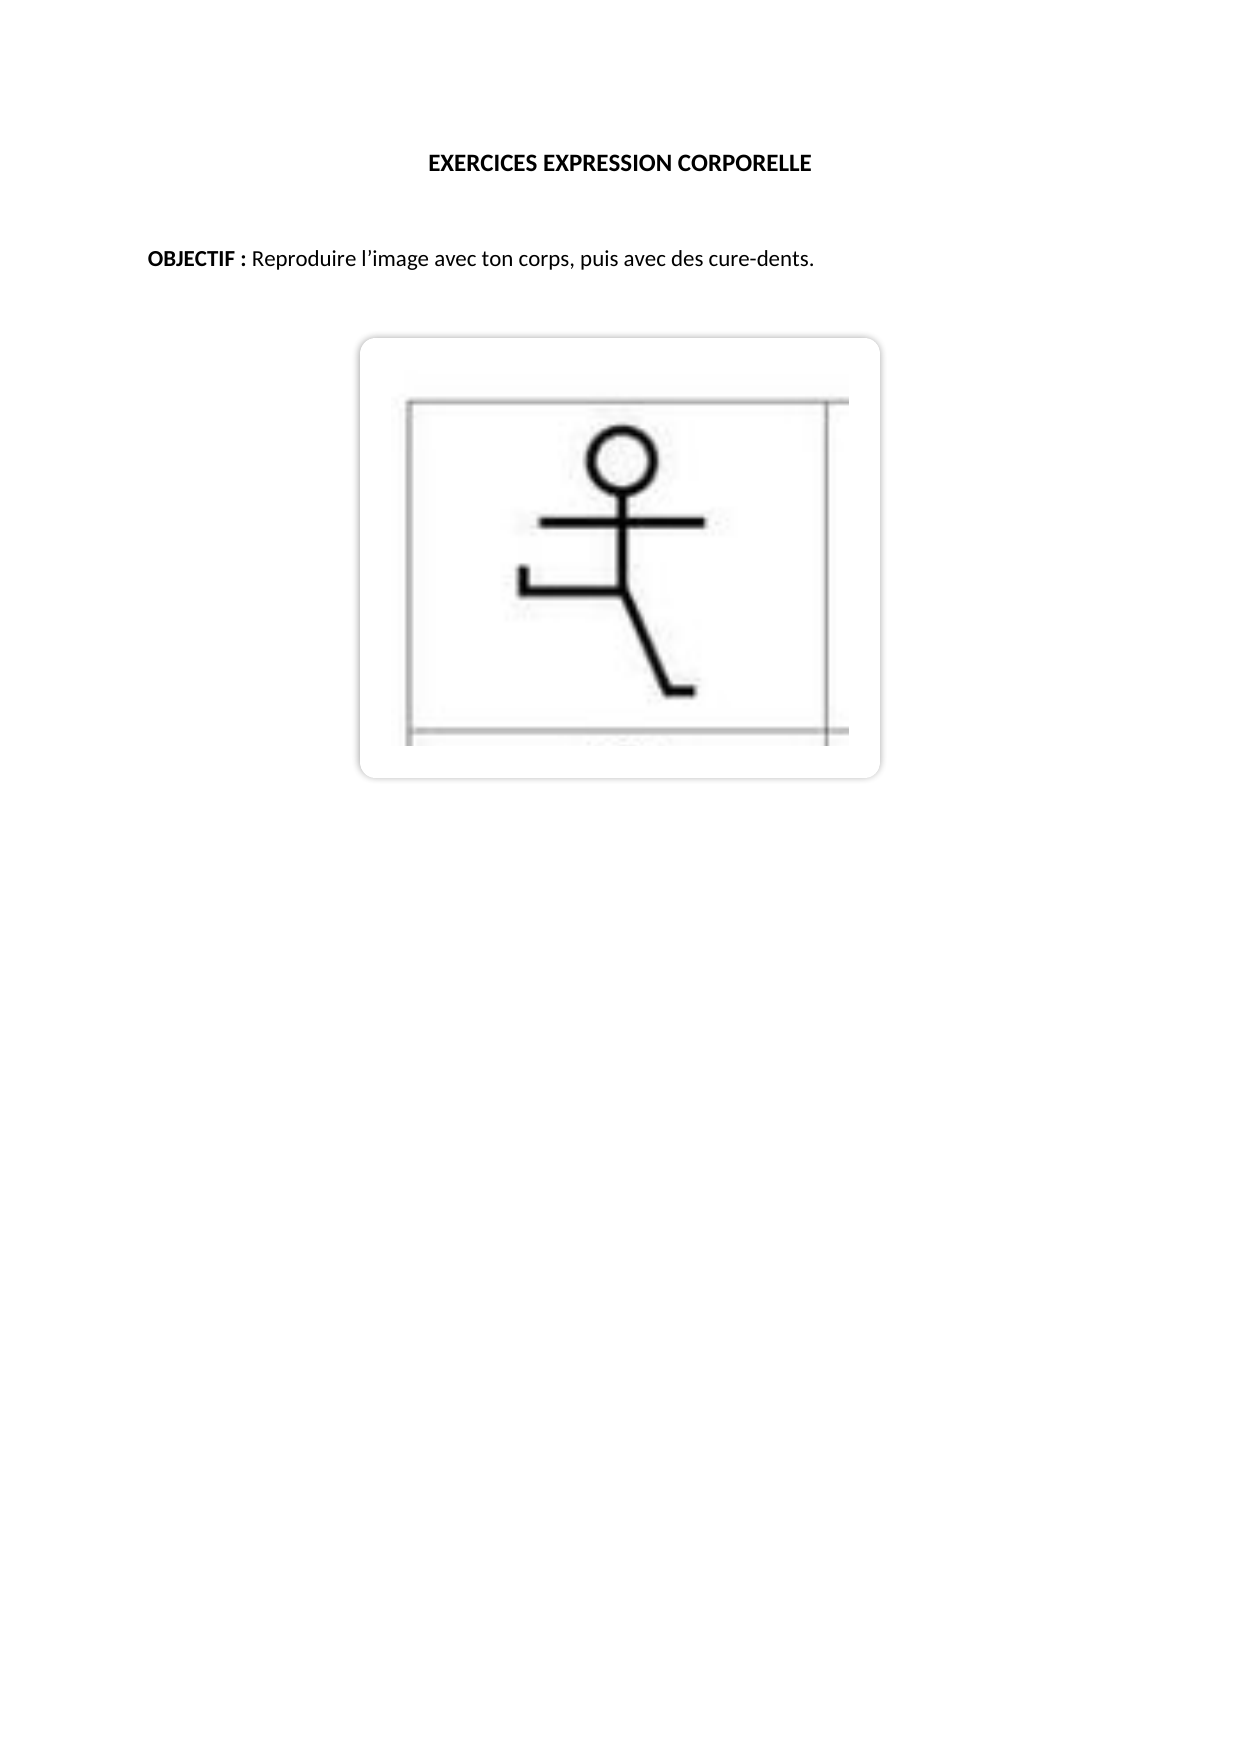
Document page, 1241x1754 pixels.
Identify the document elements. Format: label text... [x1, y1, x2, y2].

picture [391, 370, 849, 746]
text OBJECTIF : Reproduire l’image avec ton corps, puis avec des cure-dents. [148, 244, 1093, 272]
text EXERCICES EXPRESSION CORPORELLE [148, 148, 1093, 178]
